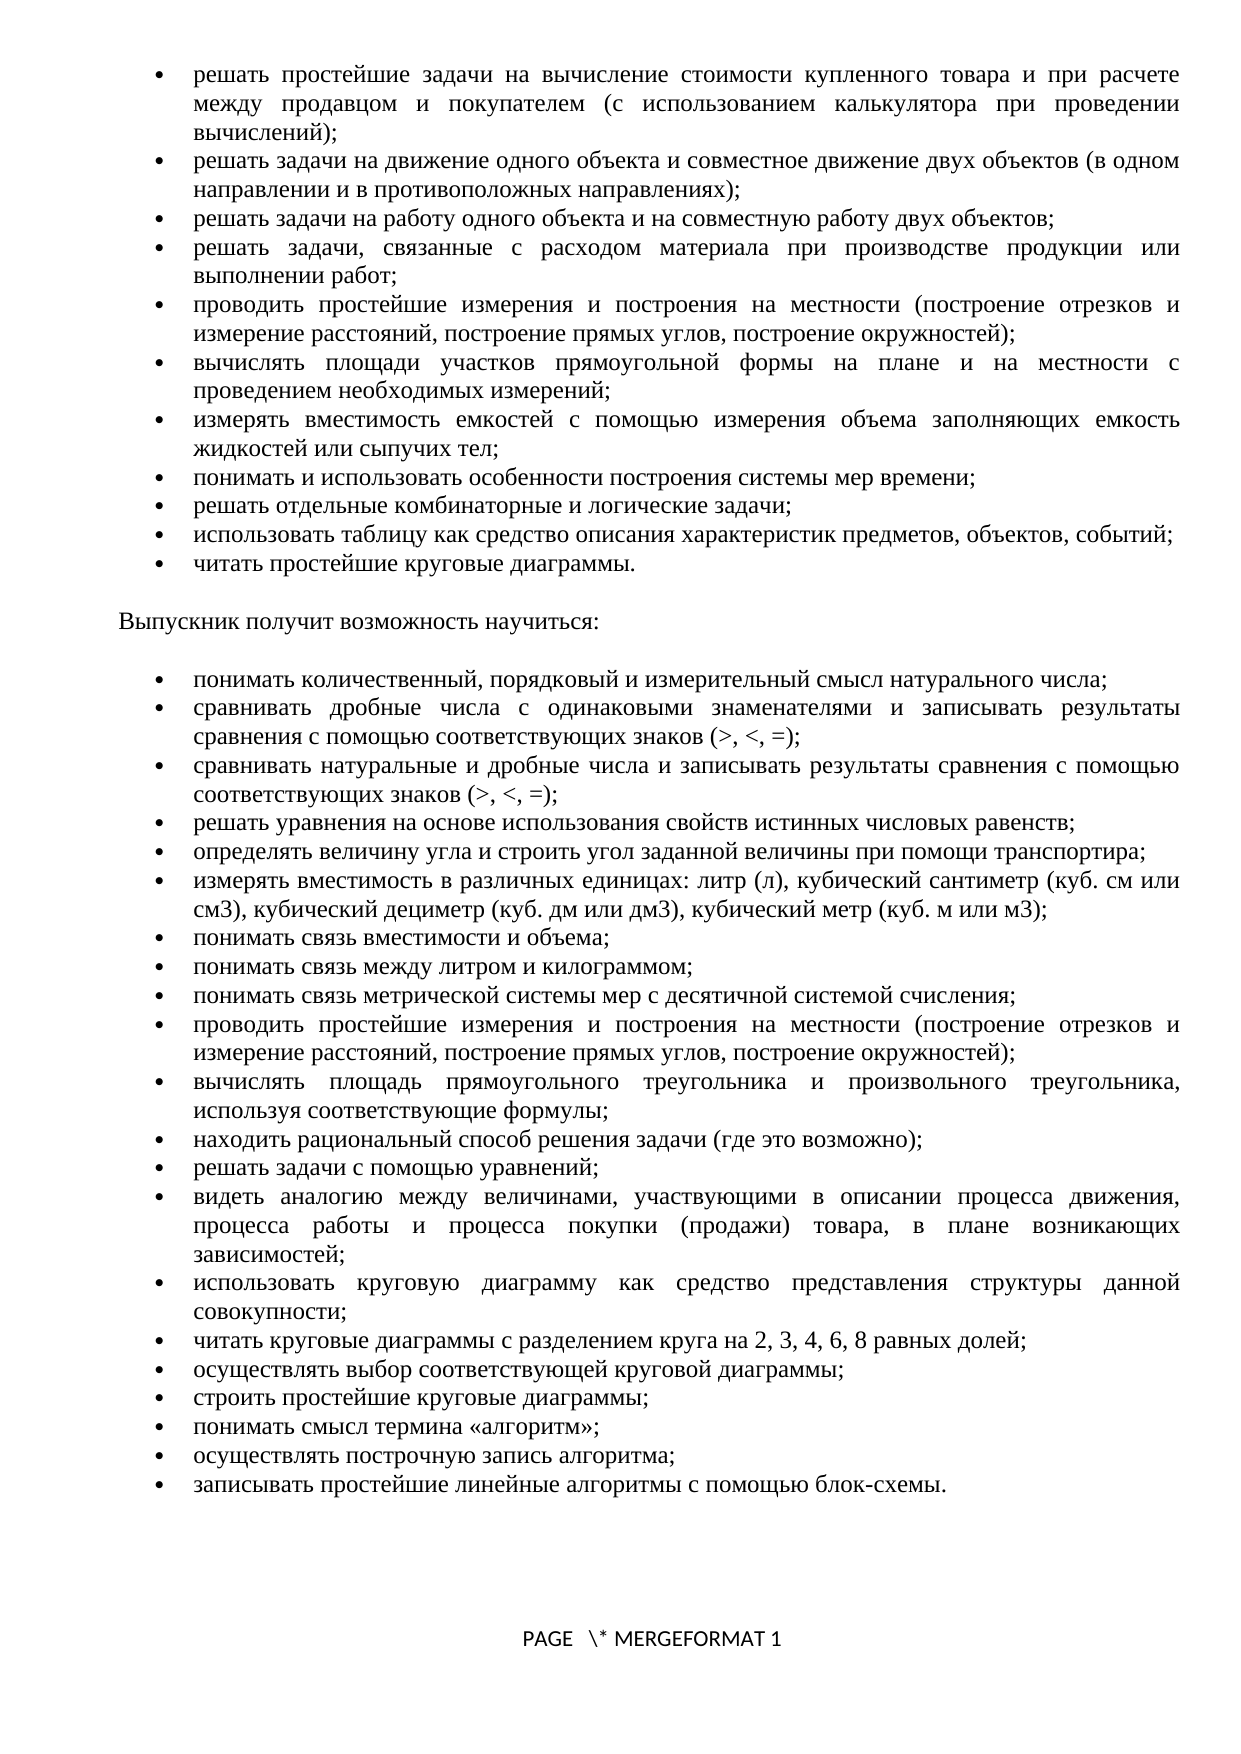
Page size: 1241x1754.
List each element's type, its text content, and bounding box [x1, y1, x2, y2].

list находить рациональный способ решения задачи (где это возможно); [156, 1124, 1181, 1152]
list осуществлять построчную запись алгоритма; [156, 1440, 1181, 1469]
list записывать простейшие линейные алгоритмы с помощью блок-схемы. [156, 1469, 1181, 1497]
list использовать таблицу как средство описания характеристик предметов, объектов, событий; [156, 519, 1181, 548]
text Выпускник получит возможность научиться: [118, 606, 1181, 634]
list понимать связь вместимости и объема; [156, 922, 1181, 951]
list проводить простейшие измерения и построения на местности (построение отрезков и измерение расстояний, построение прямых углов, построение окружностей); [156, 289, 1181, 347]
list сравнивать натуральные и дробные числа и записывать результаты сравнения с помощью соответствующих знаков (>, <, =); [156, 750, 1181, 807]
list понимать связь между литром и килограммом; [156, 951, 1181, 980]
list вычислять площади участков прямоугольной формы на плане и на местности с проведением необходимых измерений; [156, 347, 1181, 404]
list решать задачи, связанные с расходом материала при производстве продукции или выполнении работ; [156, 232, 1181, 289]
list решать уравнения на основе использования свойств истинных числовых равенств; [156, 807, 1181, 836]
list сравнивать дробные числа с одинаковыми знаменателями и записывать результаты сравнения с помощью соответствующих знаков (>, <, =); [156, 692, 1181, 750]
list осуществлять выбор соответствующей круговой диаграммы; [156, 1354, 1181, 1382]
list решать задачи на движение одного объекта и совместное движение двух объектов (в одном направлении и в противоположных направлениях); [156, 145, 1181, 203]
list понимать количественный, порядковый и измерительный смысл натурального числа; [156, 664, 1181, 692]
list понимать смысл термина «алгоритм»; [156, 1411, 1181, 1440]
list использовать круговую диаграмму как средство представления структуры данной совокупности; [156, 1267, 1181, 1325]
list измерять вместимость емкостей с помощью измерения объема заполняющих емкость жидкостей или сыпучих тел; [156, 404, 1181, 462]
list решать отдельные комбинаторные и логические задачи; [156, 490, 1181, 519]
list читать круговые диаграммы с разделением круга на 2, 3, 4, 6, 8 равных долей; [156, 1325, 1181, 1354]
list видеть аналогию между величинами, участвующими в описании процесса движения, процесса работы и процесса покупки (продажи) товара, в плане возникающих зависимостей; [156, 1181, 1181, 1267]
list вычислять площадь прямоугольного треугольника и произвольного треугольника, используя соответствующие формулы; [156, 1066, 1181, 1124]
list читать простейшие круговые диаграммы. [156, 548, 1181, 577]
list понимать и использовать особенности построения системы мер времени; [156, 462, 1181, 490]
list решать простейшие задачи на вычисление стоимости купленного товара и при расчете между продавцом и покупателем (с использованием калькулятора при проведении вычислений); [156, 59, 1181, 145]
list строить простейшие круговые диаграммы; [156, 1382, 1181, 1411]
list проводить простейшие измерения и построения на местности (построение отрезков и измерение расстояний, построение прямых углов, построение окружностей); [156, 1009, 1181, 1066]
list определять величину угла и строить угол заданной величины при помощи транспортира; [156, 836, 1181, 865]
list решать задачи на работу одного объекта и на совместную работу двух объектов; [156, 203, 1181, 232]
list измерять вместимость в различных единицах: литр (л), кубический сантиметр (куб. см или см3), кубический дециметр (куб. дм или дм3), кубический метр (куб. м или м3); [156, 865, 1181, 922]
list понимать связь метрической системы мер с десятичной системой счисления; [156, 980, 1181, 1009]
list решать задачи с помощью уравнений; [156, 1152, 1181, 1181]
